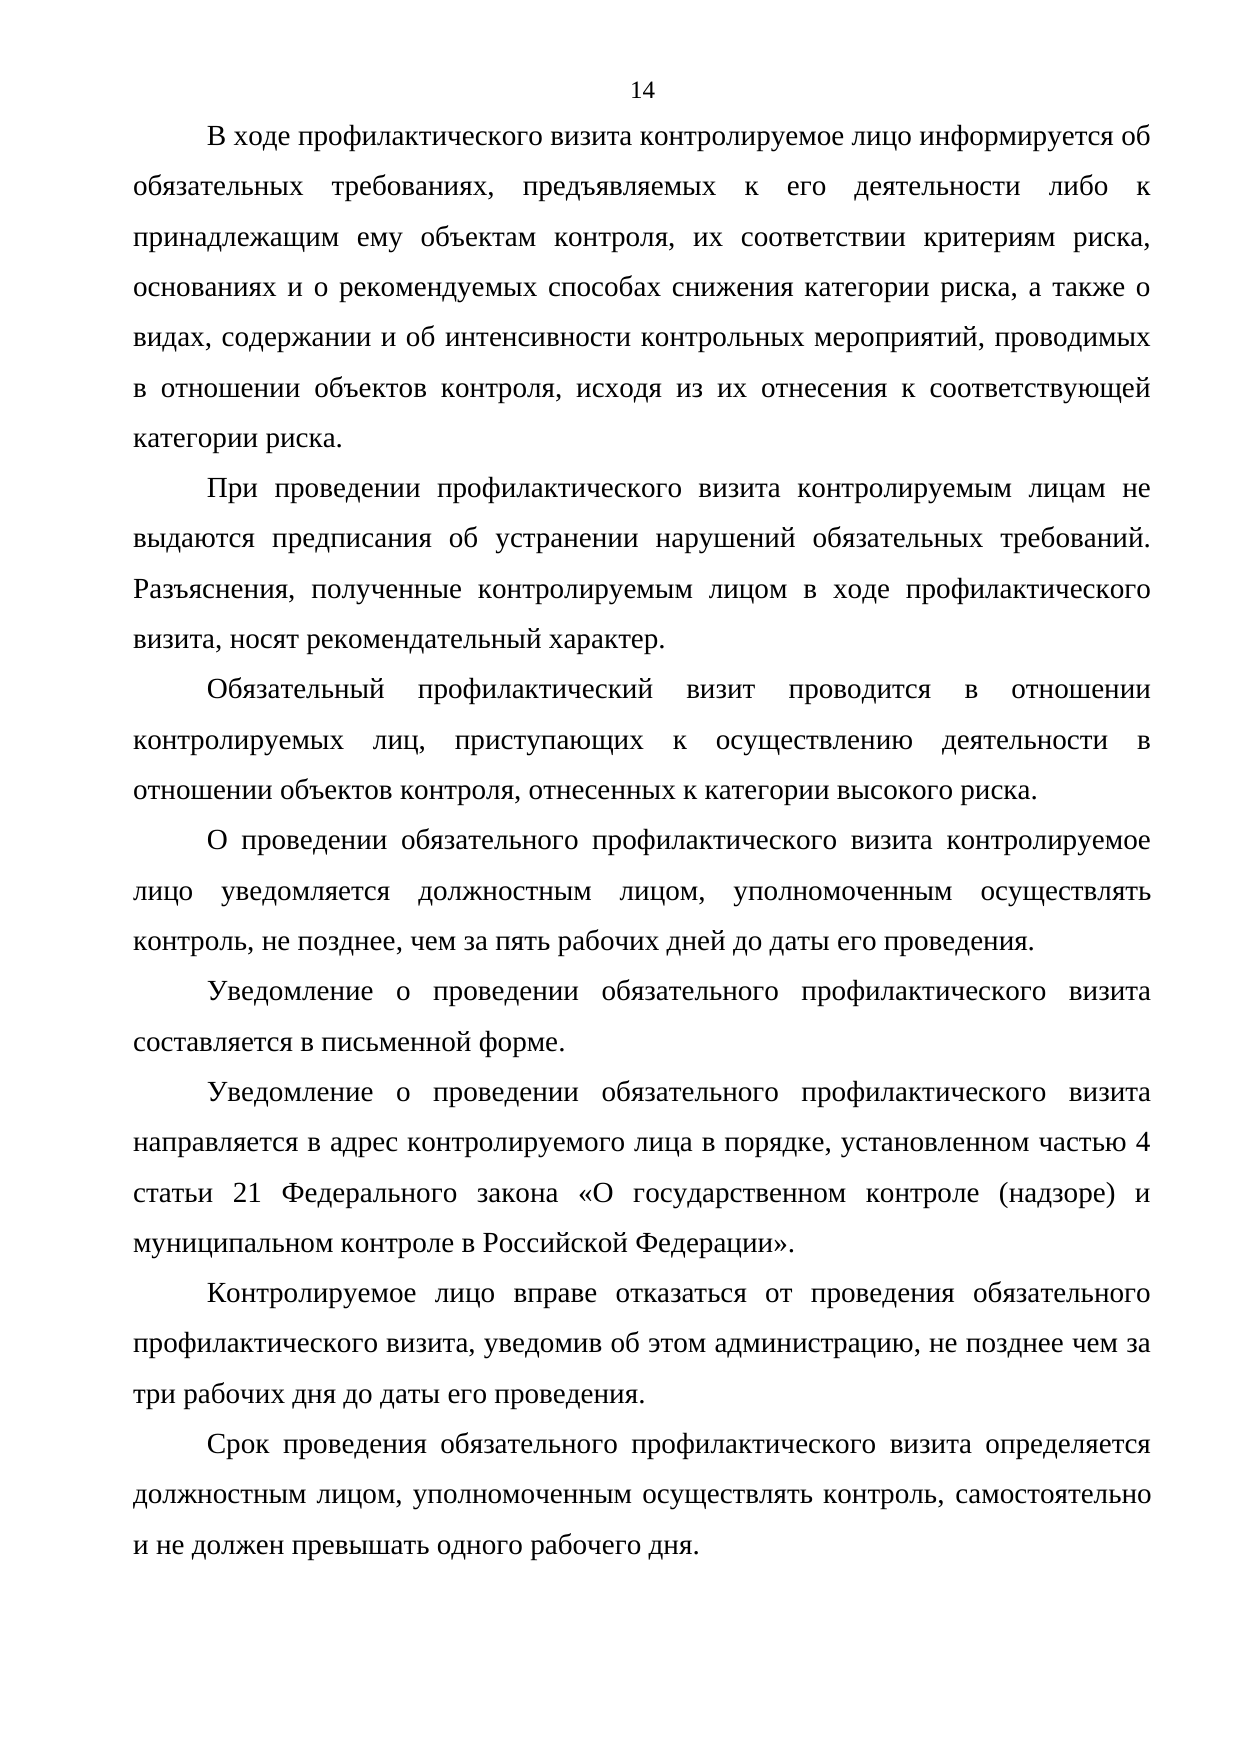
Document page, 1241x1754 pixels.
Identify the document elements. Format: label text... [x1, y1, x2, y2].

text Контролируемое лицо вправе отказаться от проведения обязательного профилактического визита, уведомив об этом администрацию, не позднее чем за три рабочих дня до даты его проведения. [133, 1275, 1152, 1409]
text О проведении обязательного профилактического визита контролируемое лицо уведомляется должностным лицом, уполномоченным осуществлять контроль, не позднее, чем за пять рабочих дней до даты его проведения. [133, 822, 1152, 957]
text В ходе профилактического визита контролируемое лицо информируется об обязательных требованиях, предъявляемых к его деятельности либо к принадлежащим ему объектам контроля, их соответствии критериям риска, основаниях и о рекомендуемых способах снижения категории риска, а также о видах, содержании и об интенсивности контрольных мероприятий, проводимых в отношении объектов контроля, исходя из их отнесения к соответствующей категории риска. [133, 118, 1152, 453]
text Срок проведения обязательного профилактического визита определяется должностным лицом, уполномоченным осуществлять контроль, самостоятельно и не должен превышать одного рабочего дня. [133, 1426, 1152, 1560]
text Уведомление о проведении обязательного профилактического визита составляется в письменной форме. [133, 973, 1152, 1057]
text Уведомление о проведении обязательного профилактического визита направляется в адрес контролируемого лица в порядке, установленном частью 4 статьи 21 Федерального закона «О государственном контроле (надзоре) и муниципальном контроле в Российской Федерации». [133, 1074, 1152, 1258]
text При проведении профилактического визита контролируемым лицам не выдаются предписания об устранении нарушений обязательных требований. Разъяснения, полученные контролируемым лицом в ходе профилактического визита, носят рекомендательный характер. [133, 470, 1152, 655]
text Обязательный профилактический визит проводится в отношении контролируемых лиц, приступающих к осуществлению деятельности в отношении объектов контроля, отнесенных к категории высокого риска. [133, 672, 1152, 806]
